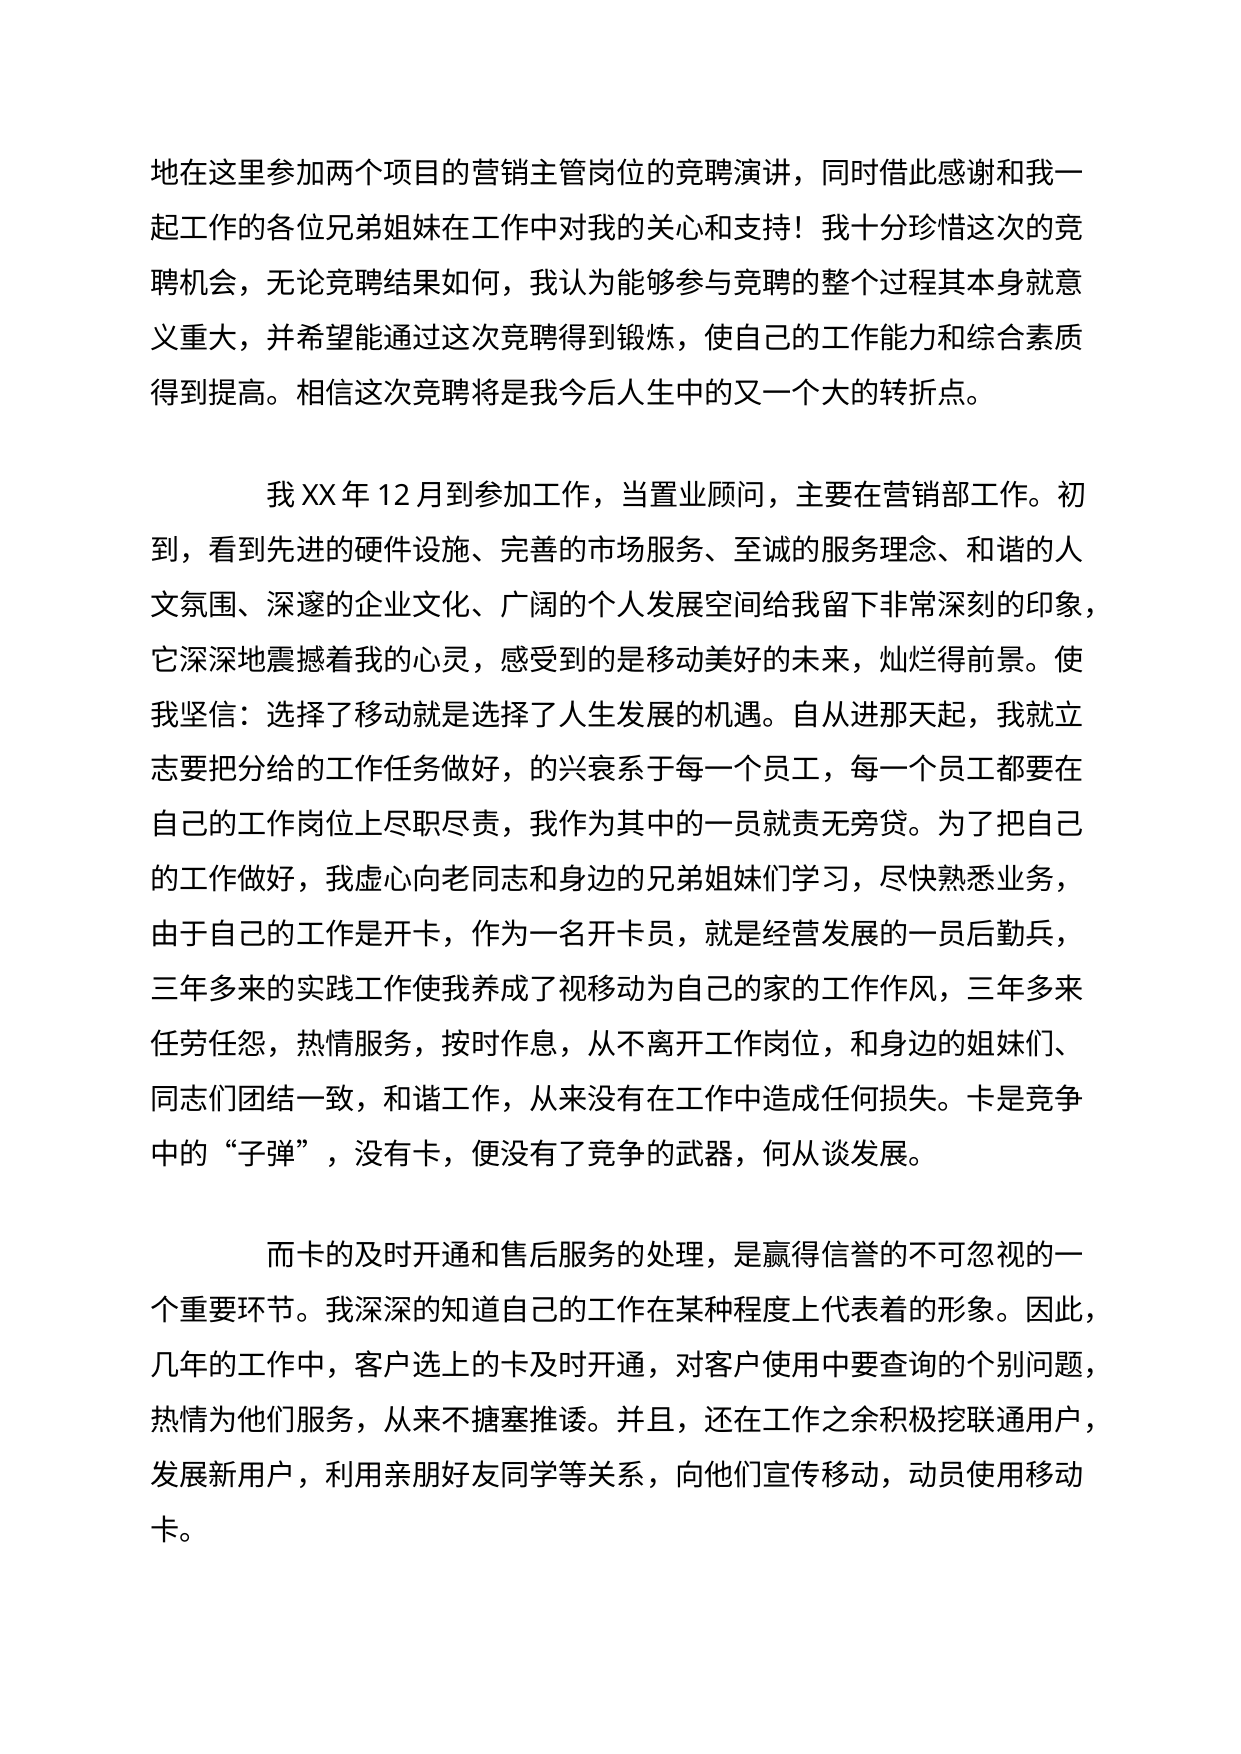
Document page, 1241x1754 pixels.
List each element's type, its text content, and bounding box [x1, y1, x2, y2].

text 我XX年12月到参加工作，当置业顾问，主要在营销部工作。初到，看到先进的硬件设施、完善的市场服务、至诚的服务理念、和谐的人文氛围、深邃的企业文化、广阔的个人发展空间给我留下非常深刻的印象，它深深地震撼着我的心灵，感受到的是移动美好的未来，灿烂得前景。使我坚信：选择了移动就是选择了人生发展的机遇。自从进那天起，我就立志要把分给的工作任务做好，的兴衰系于每一个员工，每一个员工都要在自己的工作岗位上尽职尽责，我作为其中的一员就责无旁贷。为了把自己的工作做好，我虚心向老同志和身边的兄弟姐妹们学习，尽快熟悉业务，由于自己的工作是开卡，作为一名开卡员，就是经营发展的一员后勤兵，三年多来的实践工作使我养成了视移动为自己的家的工作作风，三年多来任劳任怨，热情服务，按时作息，从不离开工作岗位，和身边的姐妹们、同志们团结一致，和谐工作，从来没有在工作中造成任何损失。卡是竞争中的“子弹”，没有卡，便没有了竞争的武器，何从谈发展。 [150, 471, 1090, 1172]
text 而卡的及时开通和售后服务的处理，是赢得信誉的不可忽视的一个重要环节。我深深的知道自己的工作在某种程度上代表着的形象。因此，几年的工作中，客户选上的卡及时开通，对客户使用中要查询的个别问题，热情为他们服务，从来不搪塞推诿。并且，还在工作之余积极挖联通用户，发展新用户，利用亲朋好友同学等关系，向他们宣传移动，动员使用移动卡。 [150, 1232, 1090, 1549]
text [150, 150, 1090, 412]
